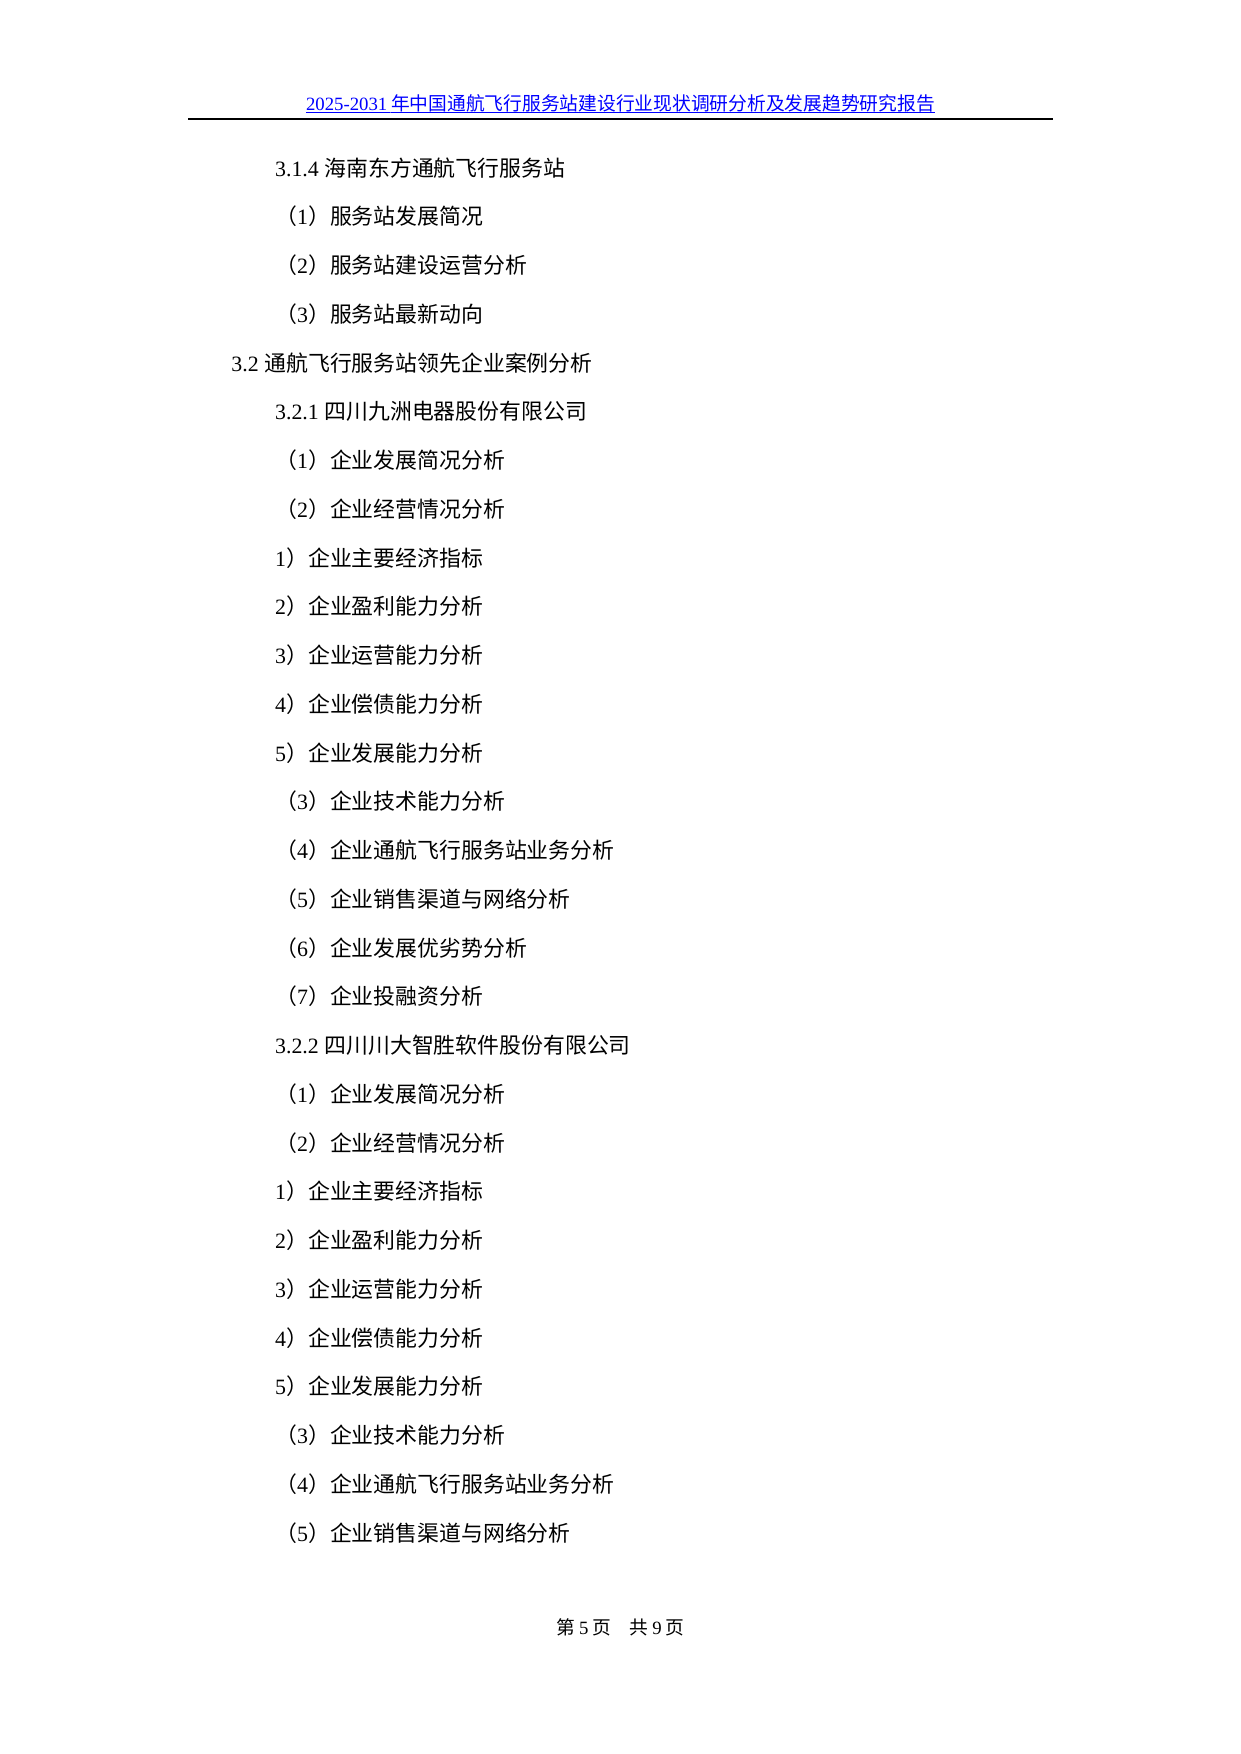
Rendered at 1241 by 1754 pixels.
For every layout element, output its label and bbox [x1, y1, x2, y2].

text [187, 150, 1053, 1548]
